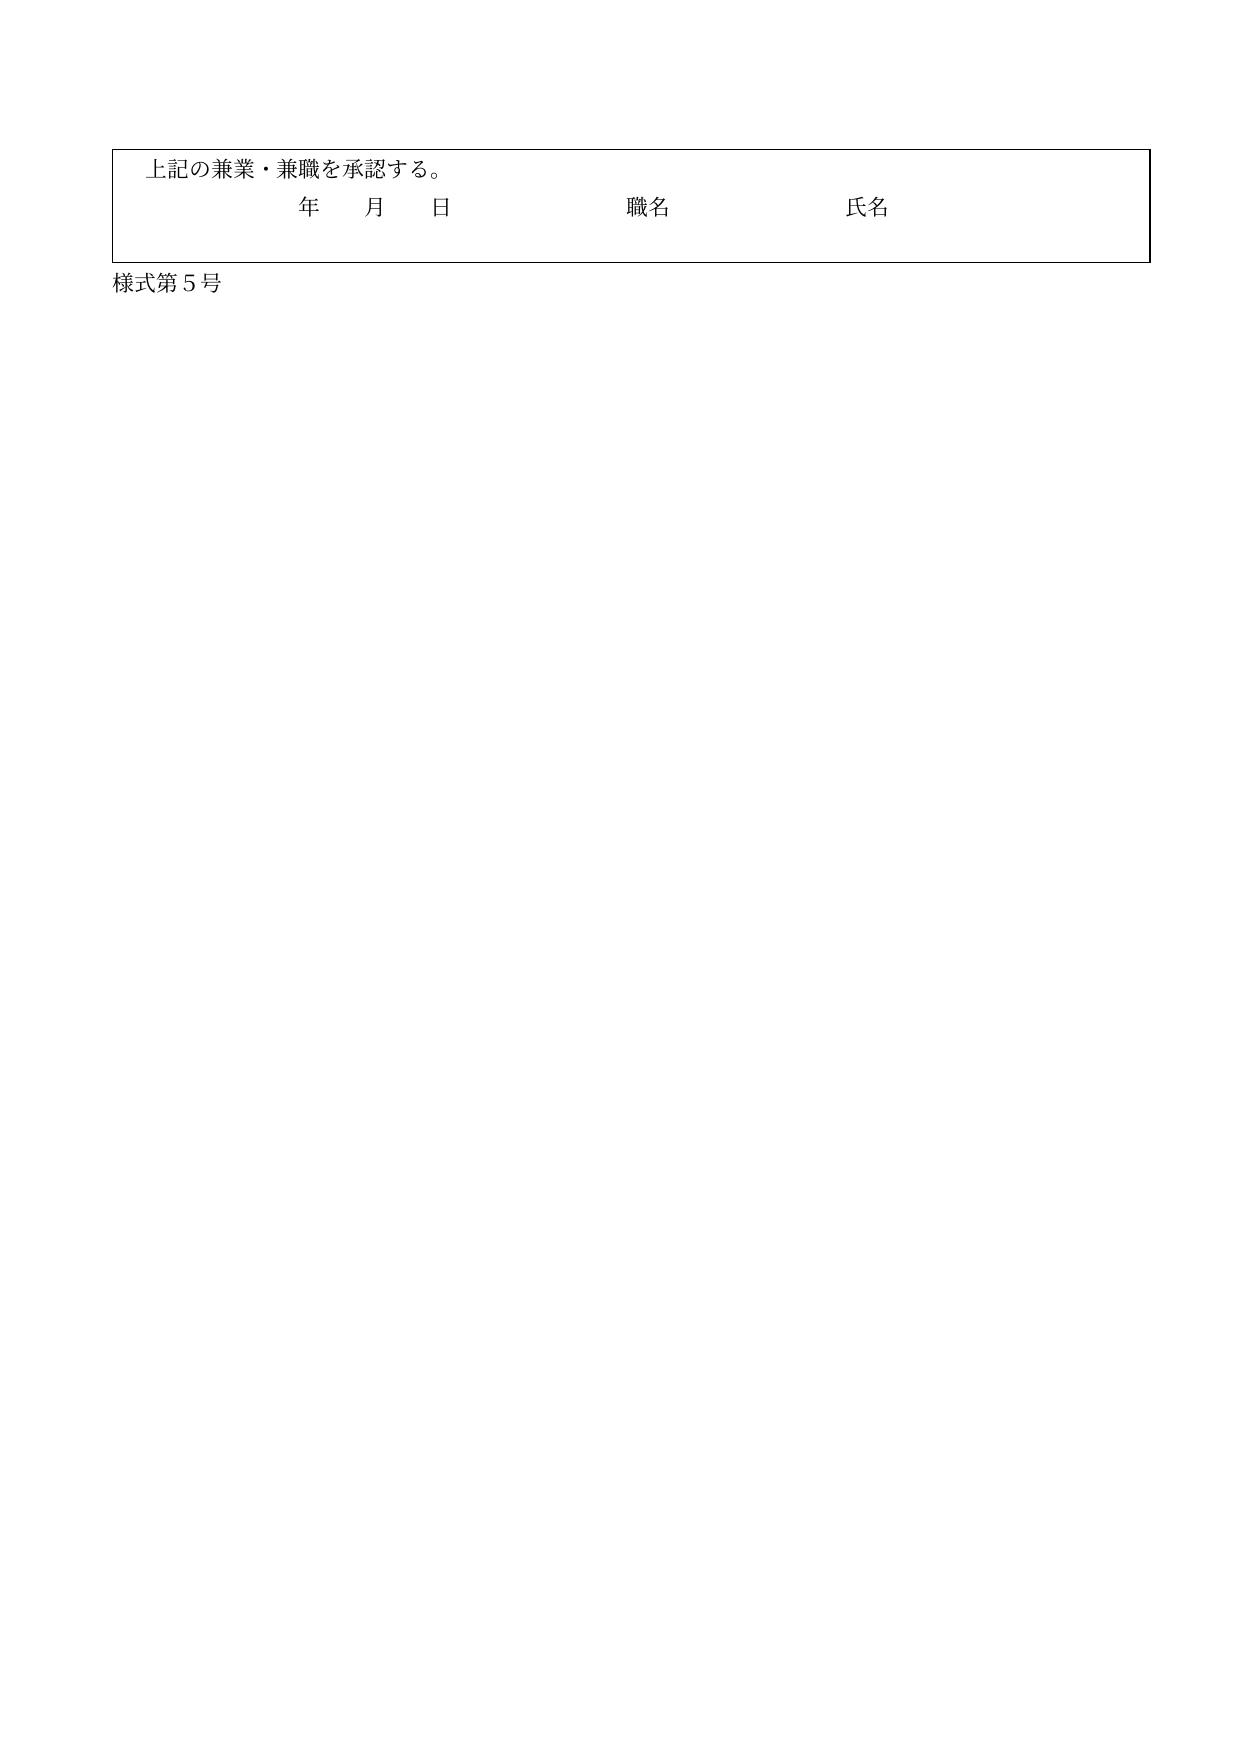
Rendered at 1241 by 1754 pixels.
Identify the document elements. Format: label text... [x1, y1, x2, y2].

table_cell 上記の兼業・兼職を承認する。 年 月 日 職名 氏名 [113, 150, 1149, 262]
text 様式第５号 [112, 263, 1128, 301]
